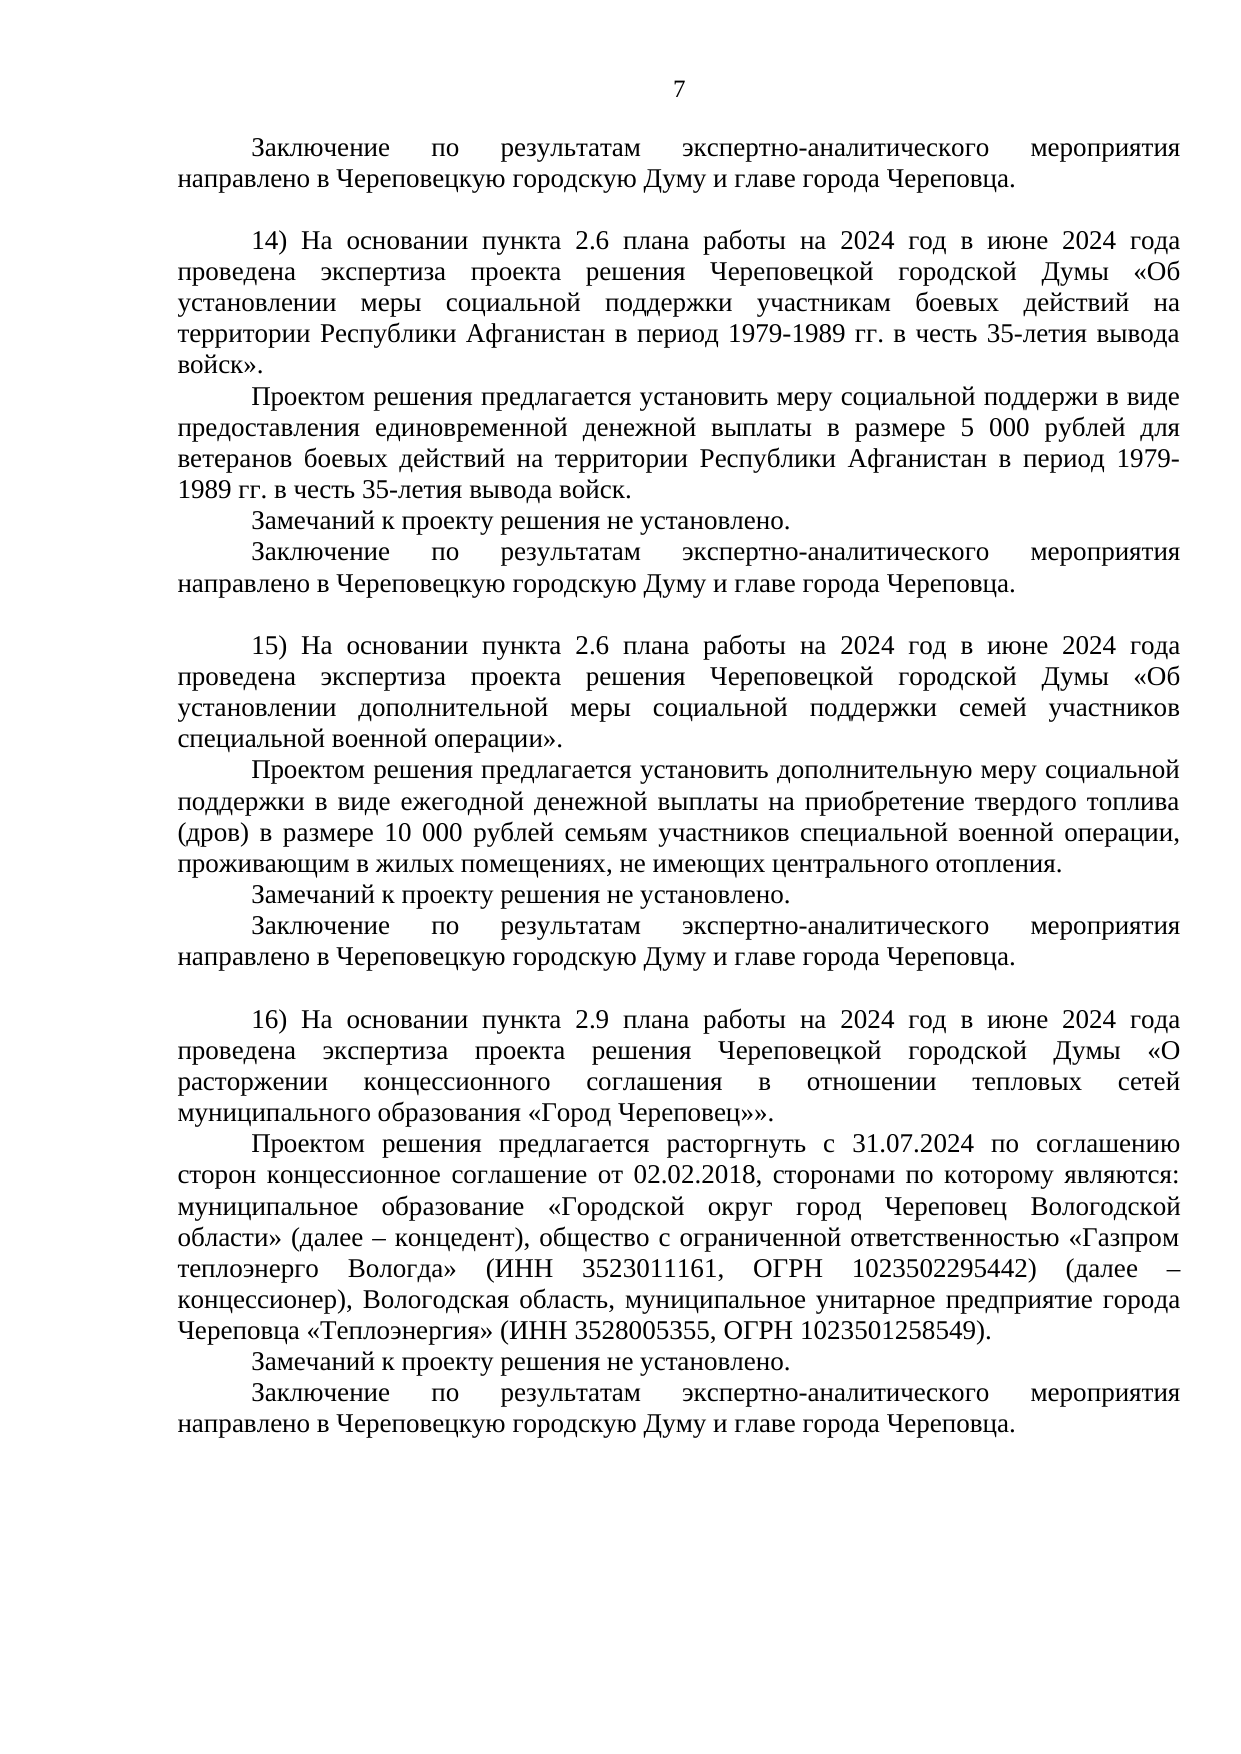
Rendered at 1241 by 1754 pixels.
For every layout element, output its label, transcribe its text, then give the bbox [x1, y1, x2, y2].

text Заключение по результатам экспертно-аналитического мероприятия направлено в Череповецкую городскую Думу и главе города Череповца. [177, 1376, 1181, 1439]
text 14) На основании пункта 2.6 плана работы на 2024 год в июне 2024 года проведена экспертиза проекта решения Череповецкой городской Думы «Об установлении меры социальной поддержки участникам боевых действий на территории Республики Афганистан в период 1979-1989 гг. в честь 35-летия вывода войск». [177, 224, 1181, 380]
text Замечаний к проекту решения не установлено. [177, 1345, 1181, 1376]
text Замечаний к проекту решения не установлено. [177, 504, 1181, 536]
text Заключение по результатам экспертно-аналитического мероприятия направлено в Череповецкую городскую Думу и главе города Череповца. [177, 536, 1181, 598]
text Проектом решения предлагается установить дополнительную меру социальной поддержки в виде ежегодной денежной выплаты на приобретение твердого топлива (дров) в размере 10 000 рублей семьям участников специальной военной операции, проживающим в жилых помещениях, не имеющих центрального отопления. [177, 753, 1181, 878]
text 15) На основании пункта 2.6 плана работы на 2024 год в июне 2024 года проведена экспертиза проекта решения Череповецкой городской Думы «Об установлении дополнительной меры социальной поддержки семей участников специальной военной операции». [177, 629, 1181, 753]
text Замечаний к проекту решения не установлено. [177, 878, 1181, 909]
text Заключение по результатам экспертно-аналитического мероприятия направлено в Череповецкую городскую Думу и главе города Череповца. [177, 909, 1181, 972]
text Заключение по результатам экспертно-аналитического мероприятия направлено в Череповецкую городскую Думу и главе города Череповца. [177, 131, 1181, 193]
text Проектом решения предлагается установить меру социальной поддержи в виде предоставления единовременной денежной выплаты в размере 5 000 рублей для ветеранов боевых действий на территории Республики Афганистан в период 1979-1989 гг. в честь 35-летия вывода войск. [177, 380, 1181, 504]
text Проектом решения предлагается расторгнуть с 31.07.2024 по соглашению сторон концессионное соглашение от 02.02.2018, сторонами по которому являются: муниципальное образование «Городской округ город Череповец Вологодской области» (далее – концедент), общество с ограниченной ответственностью «Газпром теплоэнерго Вологда» (ИНН 3523011161, ОГРН 1023502295442) (далее – концессионер), Вологодская область, муниципальное унитарное предприятие города Череповца «Теплоэнергия» (ИНН 3528005355, ОГРН 1023501258549). [177, 1127, 1181, 1345]
text 16) На основании пункта 2.9 плана работы на 2024 год в июне 2024 года проведена экспертиза проекта решения Череповецкой городской Думы «О расторжении концессионного соглашения в отношении тепловых сетей муниципального образования «Город Череповец»». [177, 1003, 1181, 1127]
